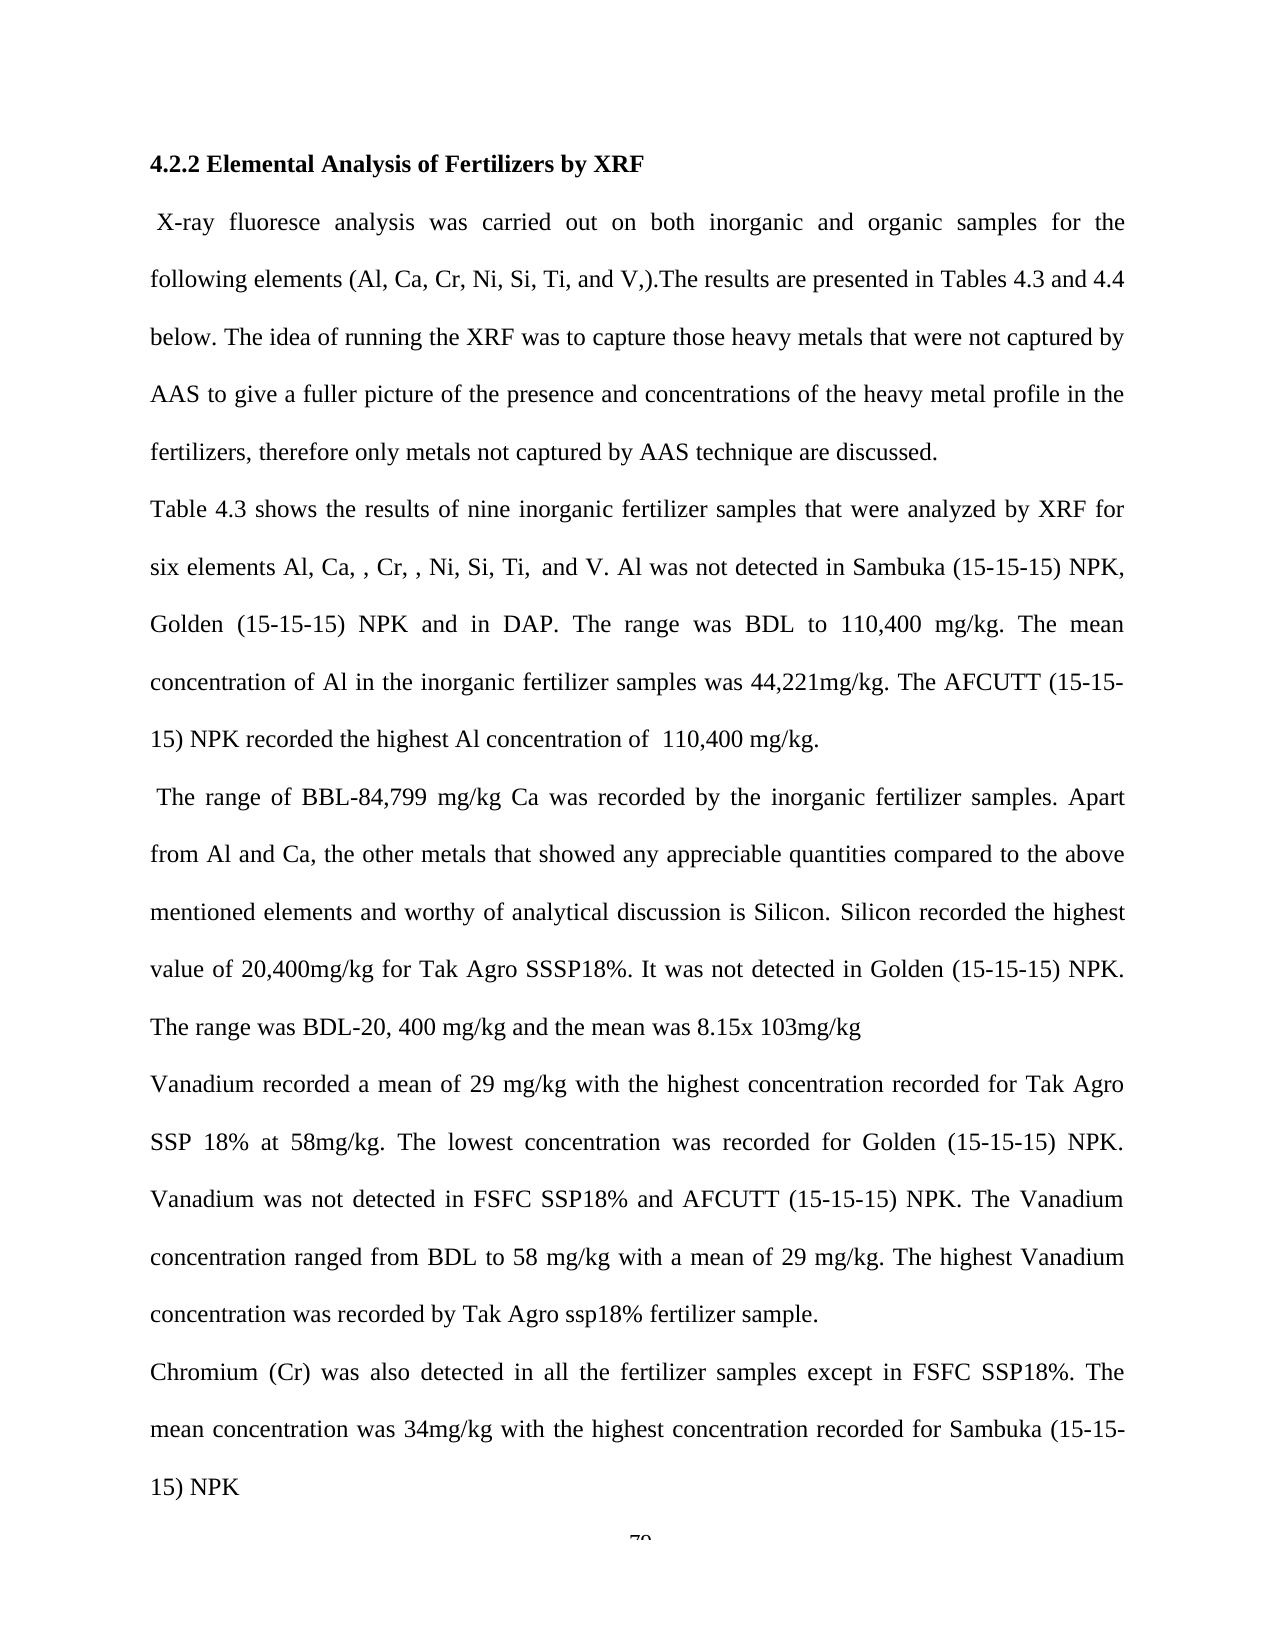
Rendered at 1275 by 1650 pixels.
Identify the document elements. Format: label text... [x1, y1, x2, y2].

text X-ray fluoresce analysis was carried out on both inorganic and organic samples for the following elements (Al, Ca, Cr, Ni, Si, Ti, and V,).The results are presented in Tables 4.3 and 4.4 below. The idea of running the XRF was to capture those heavy metals that were not captured by AAS to give a fuller picture of the presence and concentrations of the heavy metal profile in the fertilizers, therefore only metals not captured by AAS technique are discussed. [150, 207, 1126, 465]
text Table 4.3 shows the results of nine inorganic fertilizer samples that were analyzed by XRF for six elements Al, Ca, , Cr, , Ni, Si, Ti, and V. Al was not detected in Sambuka (15-15-15) NPK, Golden (15-15-15) NPK and in DAP. The range was BDL to 110,400 mg/kg. The mean concentration of Al in the inorganic fertilizer samples was 44,221mg/kg. The AFCUTT (15-15-15) NPK recorded the highest Al concentration of 110,400 mg/kg. [150, 494, 1125, 753]
text Vanadium recorded a mean of 29 mg/kg with the highest concentration recorded for Tak Agro SSP 18% at 58mg/kg. The lowest concentration was recorded for Golden (15-15-15) NPK. Vanadium was not detected in FSFC SSP18% and AFCUTT (15-15-15) NPK. The Vanadium concentration ranged from BDL to 58 mg/kg with a mean of 29 mg/kg. The highest Vanadium concentration was recorded by Tak Agro ssp18% fertilizer sample. [150, 1069, 1125, 1328]
text The range of BBL-84,799 mg/kg Ca was recorded by the inorganic fertilizer samples. Apart from Al and Ca, the other metals that showed any appreciable quantities compared to the above mentioned elements and worthy of analytical discussion is Silicon. Silicon recorded the highest value of 20,400mg/kg for Tak Agro SSSP18%. It was not detected in Golden (15-15-15) NPK. The range was BDL-20, 400 mg/kg and the mean was 8.15x 103mg/kg [150, 782, 1125, 1041]
subtitle Elemental Analysis of Fertilizers by XRF [150, 149, 1137, 178]
text Chromium (Cr) was also detected in all the fertilizer samples except in FSFC SSP18%. The mean concentration was 34mg/kg with the highest concentration recorded for Sambuka (15-15-15) NPK [150, 1357, 1125, 1501]
